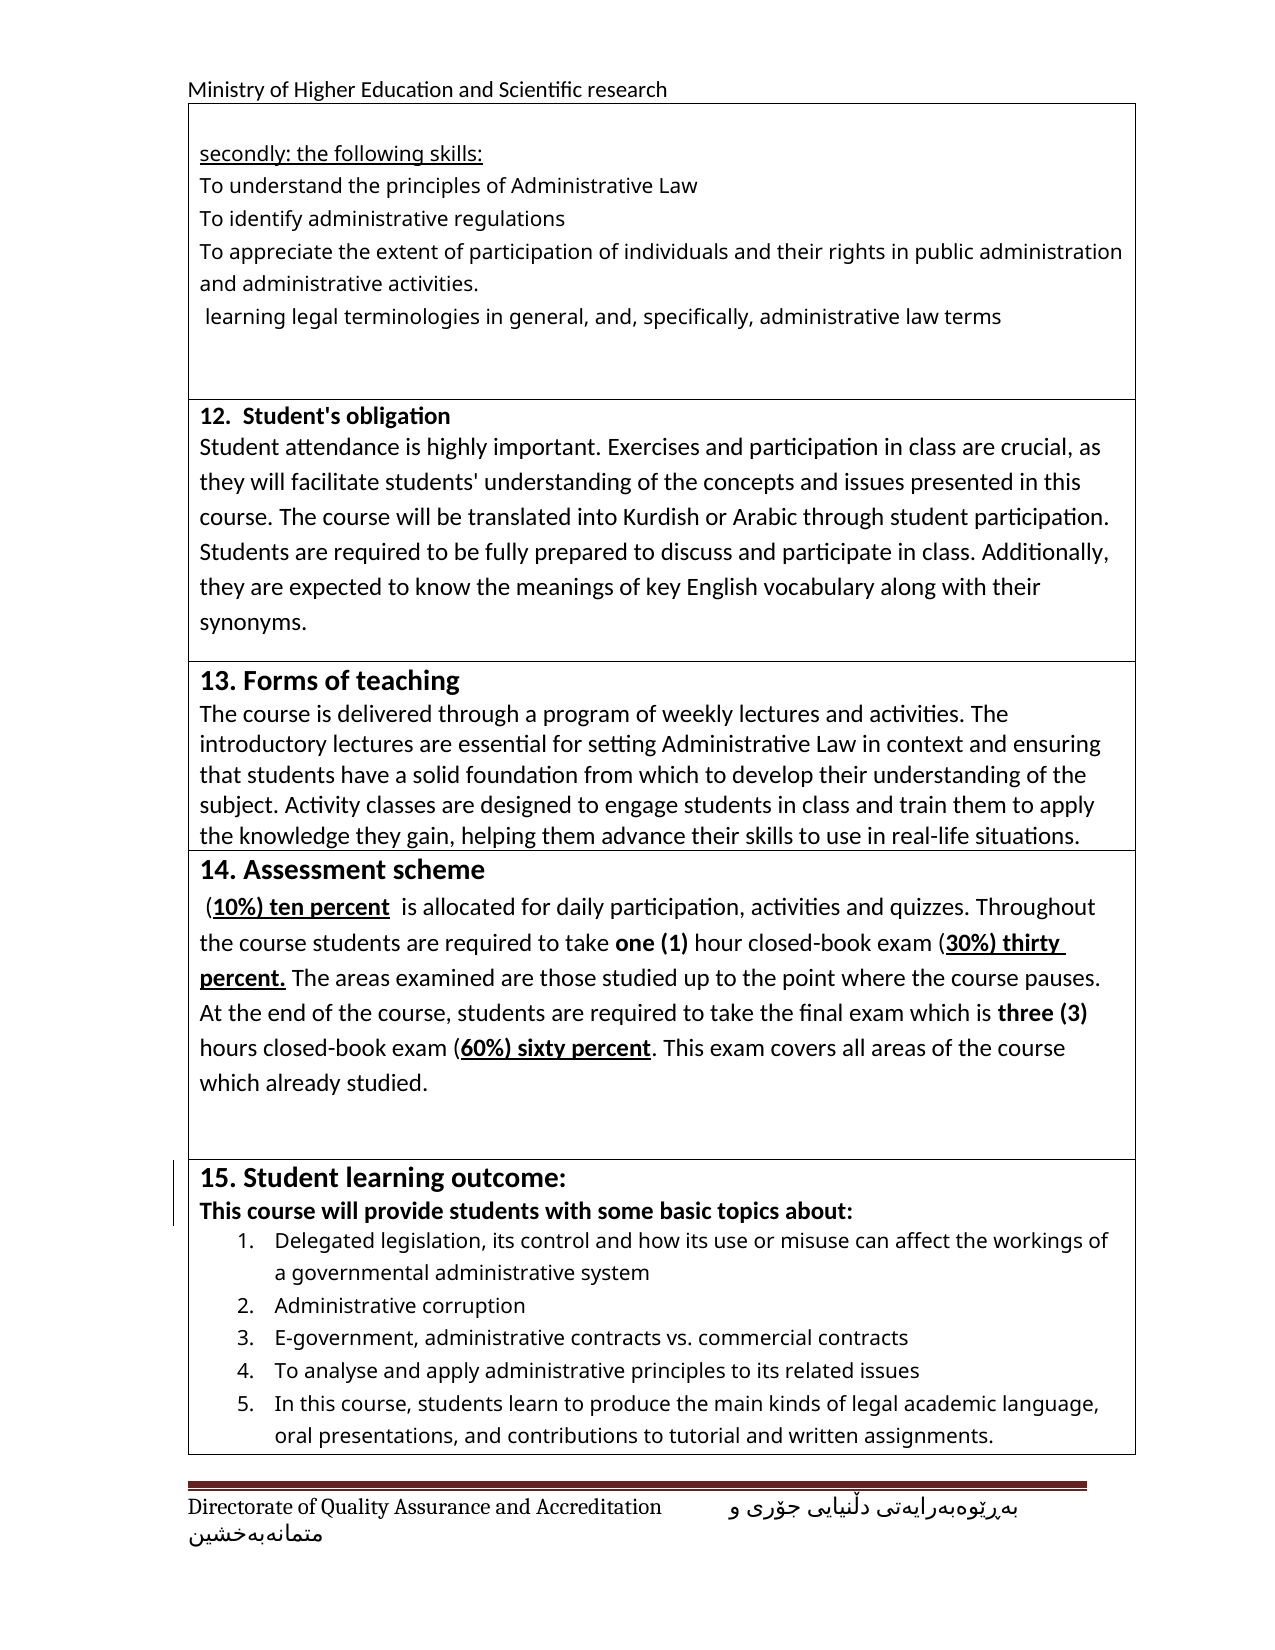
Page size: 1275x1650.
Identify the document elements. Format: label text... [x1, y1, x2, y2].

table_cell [189, 104, 1135, 399]
table_cell 12. Student's obligation Student attendance is highly important. Exercises and participation in class are crucial, as they will facilitate students' understanding of the concepts and issues presented in this course. The course will be translated into Kurdish or Arabic through student participation. Students are required to be fully prepared to discuss and participate in class. Additionally, they are expected to know the meanings of key English vocabulary along with their synonyms. [189, 400, 1135, 661]
table_cell 14. Assessment scheme ‌ (10%) ten percent is allocated for daily participation, activities and quizzes. Throughout the course students are required to take one (1) hour closed-book exam (30%) thirty percent. The areas examined are those studied up to the point where the course pauses. At the end of the course, students are required to take the final exam which is three (3) hours closed-book exam (60%) sixty percent. This exam covers all areas of the course which already studied. [189, 851, 1135, 1158]
table_cell 13. Forms of teaching The course is delivered through a program of weekly lectures and activities. The introductory lectures are essential for setting Administrative Law in context and ensuring that students have a solid foundation from which to develop their understanding of the subject. Activity classes are designed to engage students in class and train them to apply the knowledge they gain, helping them advance their skills to use in real-life situations. [189, 662, 1135, 850]
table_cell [189, 1160, 1135, 1454]
